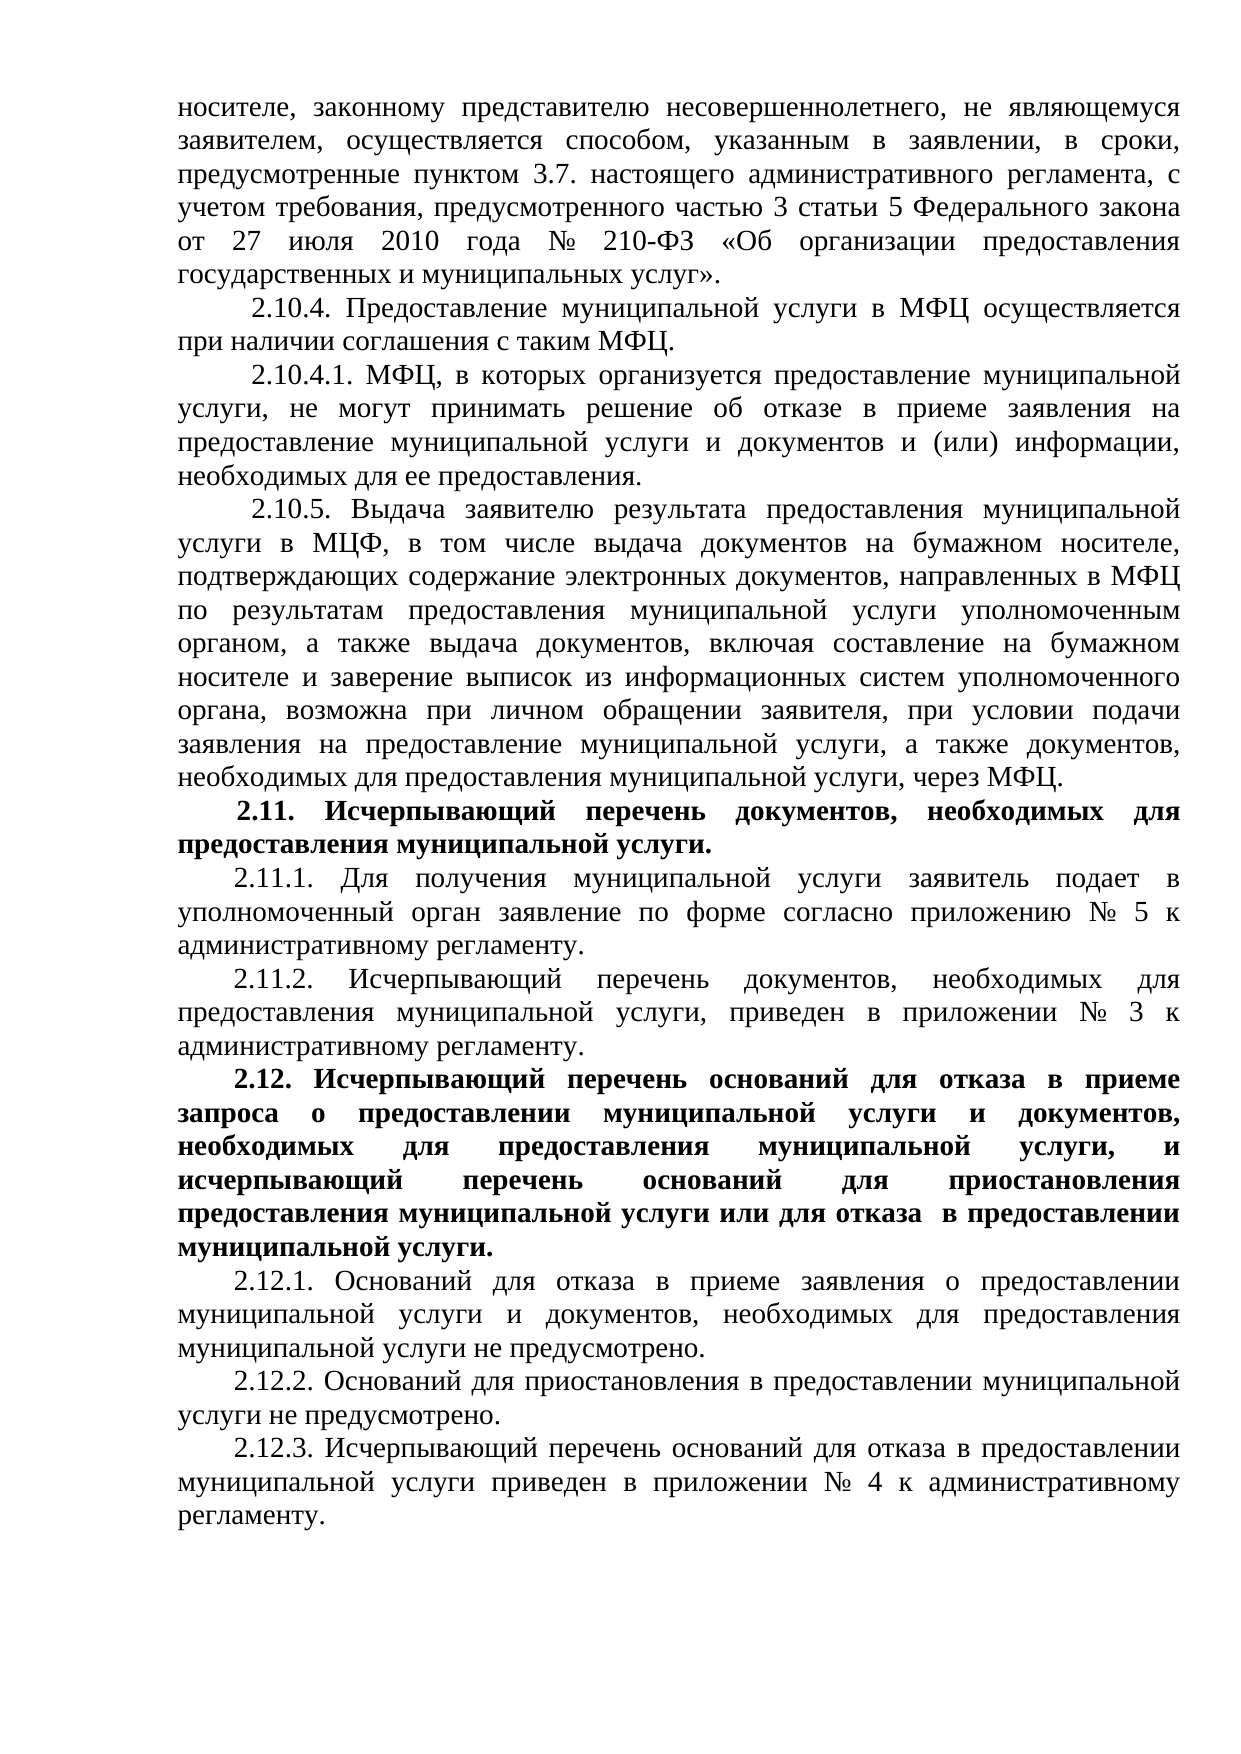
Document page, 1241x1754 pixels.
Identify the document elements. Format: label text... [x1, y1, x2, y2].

text 2.10.4. Предоставление муниципальной услуги в МФЦ осуществляется при наличии соглашения с таким МФЦ. [177, 290, 1181, 357]
text 2.12.1. Оснований для отказа в приеме заявления о предоставлении муниципальной услуги и документов, необходимых для предоставления муниципальной услуги не предусмотрено. [177, 1263, 1181, 1363]
text 2.11.1. Для получения муниципальной услуги заявитель подает в уполномоченный орган заявление по форме согласно приложению № 5 к административному регламенту. [177, 860, 1181, 961]
text 2.11. Исчерпывающий перечень документов, необходимых для предоставления муниципальной услуги. [177, 793, 1181, 860]
text 2.11.2. Исчерпывающий перечень документов, необходимых для предоставления муниципальной услуги, приведен в приложении № 3 к административному регламенту. [177, 961, 1181, 1061]
text 2.10.4.1. МФЦ, в которых организуется предоставление муниципальной услуги, не могут принимать решение об отказе в приеме заявления на предоставление муниципальной услуги и документов и (или) информации, необходимых для ее предоставления. [177, 357, 1181, 491]
text 2.10.5. Выдача заявителю результата предоставления муниципальной услуги в МЦФ, в том числе выдача документов на бумажном носителе, подтверждающих содержание электронных документов, направленных в МФЦ по результатам предоставления муниципальной услуги уполномоченным органом, а также выдача документов, включая составление на бумажном носителе и заверение выписок из информационных систем уполномоченного органа, возможна при личном обращении заявителя, при условии подачи заявления на предоставление муниципальной услуги, а также документов, необходимых для предоставления муниципальной услуги, через МФЦ. [177, 491, 1181, 793]
text 2.12.3. Исчерпывающий перечень оснований для отказа в предоставлении муниципальной услуги приведен в приложении № 4 к административному регламенту. [177, 1430, 1181, 1531]
text 2.12.2. Оснований для приостановления в предоставлении муниципальной услуги не предусмотрено. [177, 1363, 1181, 1430]
text 2.12. Исчерпывающий перечень оснований для отказа в приеме запроса о предоставлении муниципальной услуги и документов, необходимых для предоставления муниципальной услуги, и исчерпывающий перечень оснований для приостановления предоставления муниципальной услуги или для отказа в предоставлении муниципальной услуги. [177, 1061, 1181, 1263]
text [177, 89, 1181, 290]
